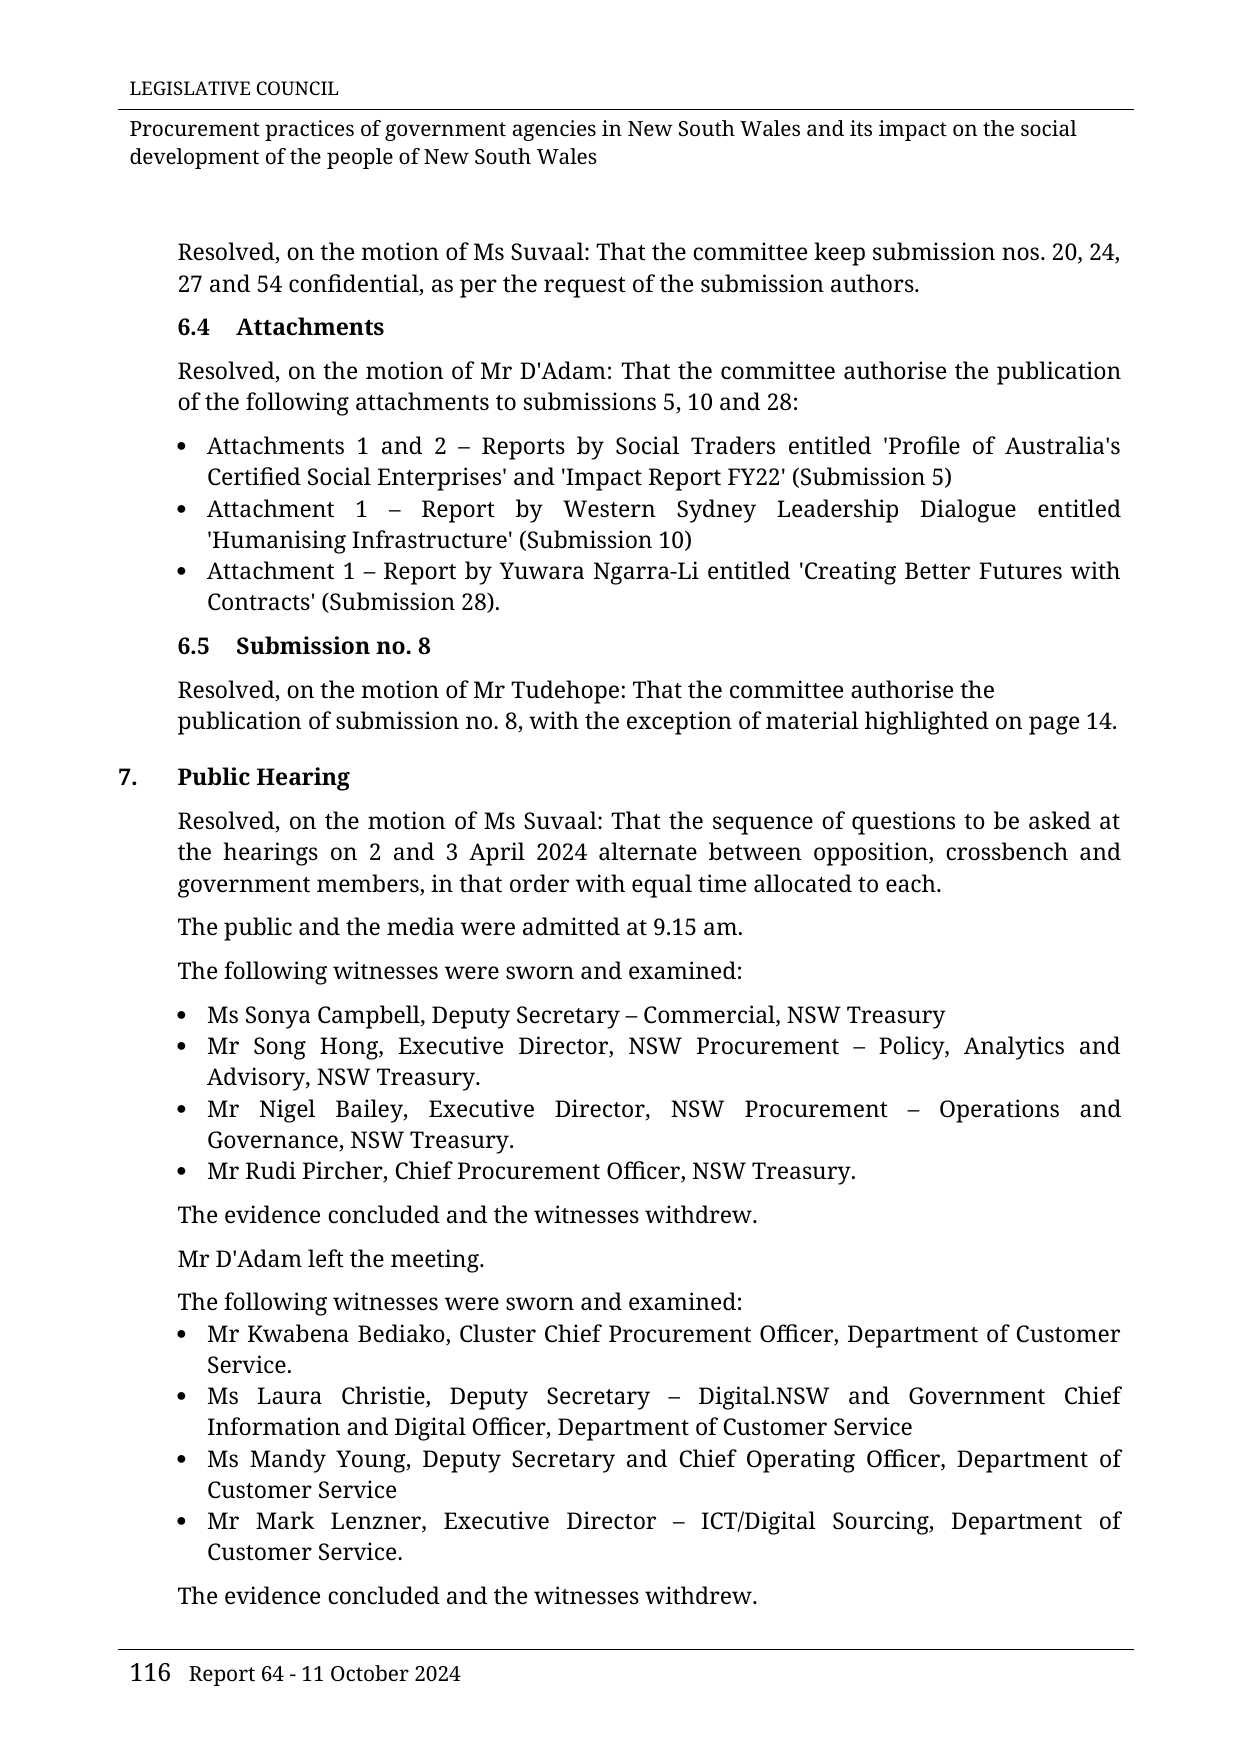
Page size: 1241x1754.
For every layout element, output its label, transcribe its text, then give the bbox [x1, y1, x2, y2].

list Mr D'Adam left the meeting. [177, 1242, 1122, 1274]
text Resolved, on the motion of Mr Tudehope: That the committee authorise the publication of submission no. 8, with the exception of material highlighted on page 14. [177, 674, 1122, 736]
text The following witnesses were sworn and examined: [177, 955, 1122, 986]
list The following witnesses were sworn and examined: [177, 1286, 1122, 1317]
text Mr Kwabena Bediako, Cluster Chief Procurement Officer, Department of Customer Service. [177, 1317, 1122, 1380]
text Mr Rudi Pircher, Chief Procurement Officer, NSW Treasury. [177, 1155, 1122, 1186]
list 6.5 Submission no. 8 [177, 630, 1122, 661]
text Resolved, on the motion of Ms Suvaal: That the sequence of questions to be asked at the hearings on 2 and 3 April 2024 alternate between opposition, crossbench and government members, in that order with equal time allocated to each. [177, 805, 1122, 899]
text Resolved, on the motion of Mr D'Adam: That the committee authorise the publication of the following attachments to submissions 5, 10 and 28: [177, 355, 1122, 417]
text Attachment 1 – Report by Yuwara Ngarra-Li entitled 'Creating Better Futures with Contracts' (Submission 28). [177, 555, 1122, 617]
text Attachments 1 and 2 – Reports by Social Traders entitled 'Profile of Australia's Certified Social Enterprises' and 'Impact Report FY22' (Submission 5) [177, 430, 1122, 492]
text Ms Laura Christie, Deputy Secretary – Digital.NSW and Government Chief Information and Digital Officer, Department of Customer Service [177, 1380, 1122, 1442]
text Resolved, on the motion of Ms Suvaal: That the committee keep submission nos. 20, 24, 27 and 54 confidential, as per the request of the submission authors. [177, 236, 1122, 299]
text Mr Nigel Bailey, Executive Director, NSW Procurement – Operations and Governance, NSW Treasury. [177, 1092, 1122, 1155]
text The evidence concluded and the witnesses withdrew. [177, 1580, 1122, 1611]
text Ms Mandy Young, Deputy Secretary and Chief Operating Officer, Department of Customer Service [177, 1442, 1122, 1505]
text Mr Song Hong, Executive Director, NSW Procurement – Policy, Analytics and Advisory, NSW Treasury. [177, 1030, 1122, 1092]
list The evidence concluded and the witnesses withdrew. [177, 1199, 1122, 1230]
text Attachment 1 – Report by Western Sydney Leadership Dialogue entitled 'Humanising Infrastructure' (Submission 10) [177, 492, 1122, 555]
text Mr Mark Lenzner, Executive Director – ICT/Digital Sourcing, Department of Customer Service. [177, 1505, 1122, 1567]
text The public and the media were admitted at 9.15 am. [177, 911, 1122, 942]
text 7. Public Hearing [118, 761, 1122, 792]
text Ms Sonya Campbell, Deputy Secretary – Commercial, NSW Treasury [177, 999, 1122, 1030]
list 6.4 Attachments [177, 311, 1122, 342]
